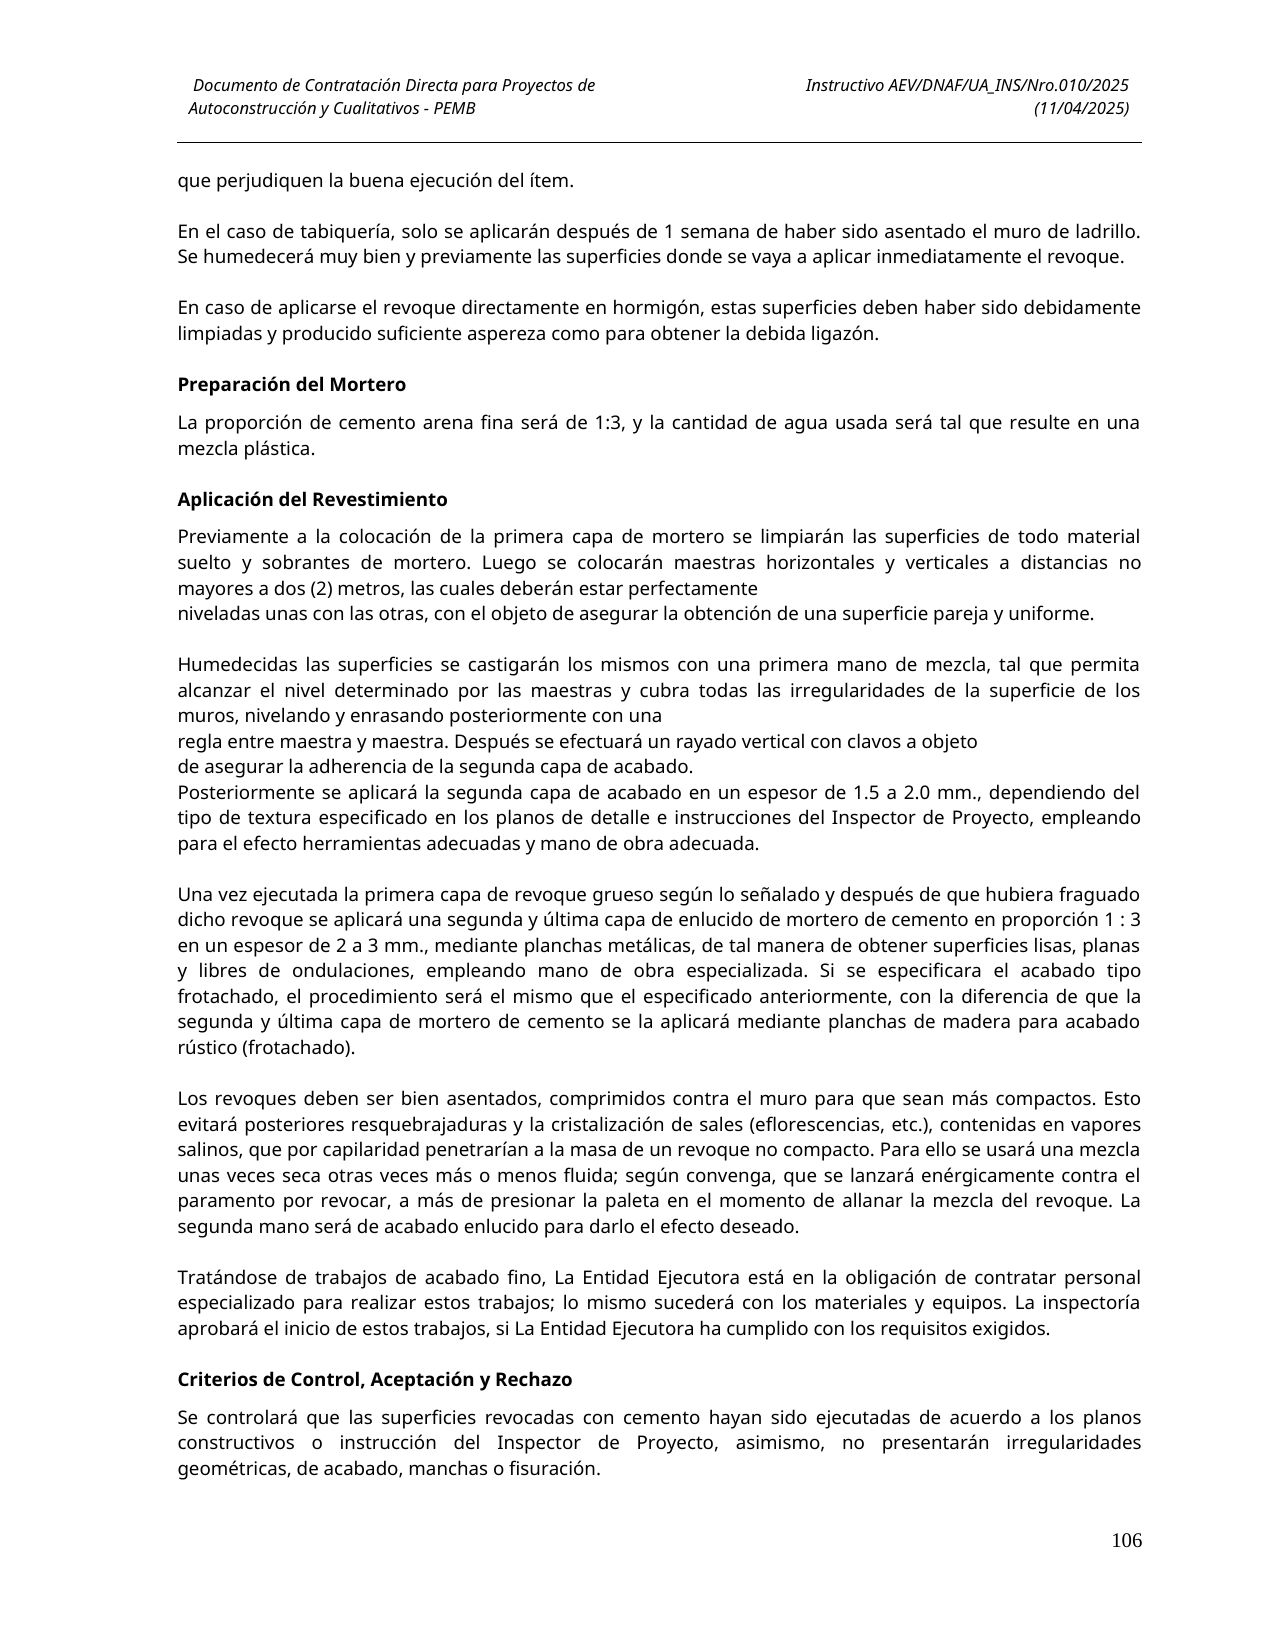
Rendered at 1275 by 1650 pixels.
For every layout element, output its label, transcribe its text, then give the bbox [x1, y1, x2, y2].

text Los revoques deben ser bien asentados, comprimidos contra el muro para que sean más compactos. Esto evitará posteriores resquebrajaduras y la cristalización de sales (eflorescencias, etc.), contenidas en vapores salinos, que por capilaridad penetrarían a la masa de un revoque no compacto. Para ello se usará una mezcla unas veces seca otras veces más o menos fluida; según convenga, que se lanzará enérgicamente contra el paramento por revocar, a más de presionar la paleta en el momento de allanar la mezcla del revoque. La segunda mano será de acabado enlucido para darlo el efecto deseado. [177, 1085, 1142, 1238]
text niveladas unas con las otras, con el objeto de asegurar la obtención de una superficie pareja y uniforme. [177, 600, 1142, 626]
text Criterios de Control, Aceptación y Rechazo [177, 1366, 1142, 1392]
text Una vez ejecutada la primera capa de revoque grueso según lo señalado y después de que hubiera fraguado dicho revoque se aplicará una segunda y última capa de enlucido de mortero de cemento en proporción 1 : 3 en un espesor de 2 a 3 mm., mediante planchas metálicas, de tal manera de obtener superficies lisas, planas y libres de ondulaciones, empleando mano de obra especializada. Si se especificara el acabado tipo frotachado, el procedimiento será el mismo que el especificado anteriormente, con la diferencia de que la segunda y última capa de mortero de cemento se la aplicará mediante planchas de madera para acabado rústico (frotachado). [177, 881, 1142, 1060]
text En el caso de tabiquería, solo se aplicarán después de 1 semana de haber sido asentado el muro de ladrillo. Se humedecerá muy bien y previamente las superficies donde se vaya a aplicar inmediatamente el revoque. [177, 218, 1142, 269]
text Humedecidas las superficies se castigarán los mismos con una primera mano de mezcla, tal que permita alcanzar el nivel determinado por las maestras y cubra todas las irregularidades de la superficie de los muros, nivelando y enrasando posteriormente con una [177, 651, 1142, 728]
text de asegurar la adherencia de la segunda capa de acabado. [177, 753, 1142, 779]
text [177, 167, 1142, 193]
text Previamente a la colocación de la primera capa de mortero se limpiarán las superficies de todo material suelto y sobrantes de mortero. Luego se colocarán maestras horizontales y verticales a distancias no mayores a dos (2) metros, las cuales deberán estar perfectamente [177, 524, 1142, 600]
text Tratándose de trabajos de acabado fino, La Entidad Ejecutora está en la obligación de contratar personal especializado para realizar estos trabajos; lo mismo sucederá con los materiales y equipos. La inspectoría aprobará el inicio de estos trabajos, si La Entidad Ejecutora ha cumplido con los requisitos exigidos. [177, 1264, 1142, 1341]
text En caso de aplicarse el revoque directamente en hormigón, estas superficies deben haber sido debidamente limpiadas y producido suficiente aspereza como para obtener la debida ligazón. [177, 295, 1142, 346]
text Posteriormente se aplicará la segunda capa de acabado en un espesor de 1.5 a 2.0 mm., dependiendo del tipo de textura especificado en los planos de detalle e instrucciones del Inspector de Proyecto, empleando para el efecto herramientas adecuadas y mano de obra adecuada. [177, 779, 1142, 856]
text regla entre maestra y maestra. Después se efectuará un rayado vertical con clavos a objeto [177, 728, 1142, 753]
text Se controlará que las superficies revocadas con cemento hayan sido ejecutadas de acuerdo a los planos constructivos o instrucción del Inspector de Proyecto, asimismo, no presentarán irregularidades geométricas, de acabado, manchas o fisuración. [177, 1404, 1142, 1481]
text La proporción de cemento arena fina será de 1:3, y la cantidad de agua usada será tal que resulte en una mezcla plástica. [177, 409, 1142, 460]
text Preparación del Mortero [177, 371, 1142, 397]
text Aplicación del Revestimiento [177, 486, 1142, 511]
